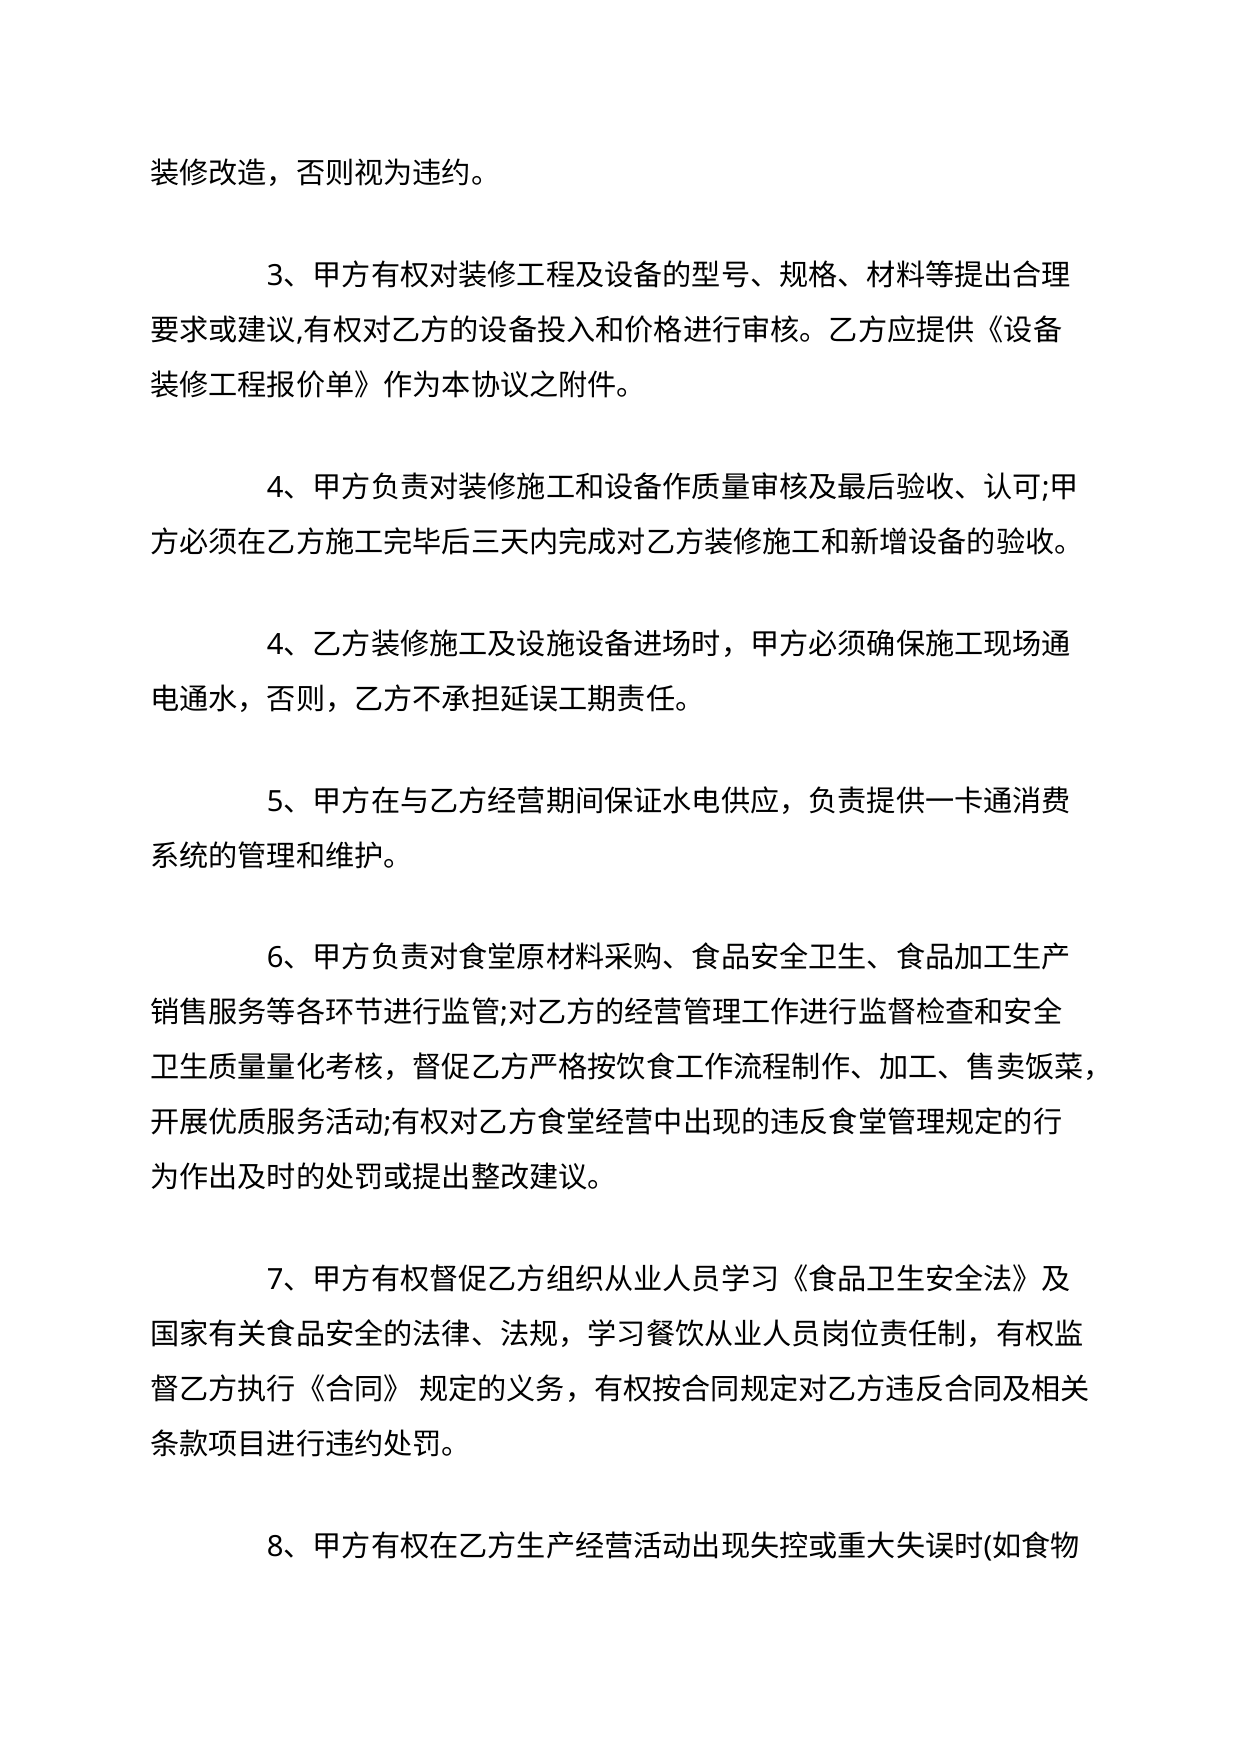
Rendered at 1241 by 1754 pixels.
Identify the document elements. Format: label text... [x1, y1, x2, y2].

text 7、甲方有权督促乙方组织从业人员学习《食品卫生安全法》及国家有关食品安全的法律、法规，学习餐饮从业人员岗位责任制，有权监督乙方执行《合同》 规定的义务，有权按合同规定对乙方违反合同及相关条款项目进行违约处罚。 [150, 1256, 1090, 1463]
text 6、甲方负责对食堂原材料采购、食品安全卫生、食品加工生产销售服务等各环节进行监管;对乙方的经营管理工作进行监督检查和安全卫生质量量化考核，督促乙方严格按饮食工作流程制作、加工、售卖饭菜，开展优质服务活动;有权对乙方食堂经营中出现的违反食堂管理规定的行为作出及时的处罚或提出整改建议。 [150, 934, 1090, 1196]
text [150, 1522, 1090, 1564]
text 3、甲方有权对装修工程及设备的型号、规格、材料等提出合理要求或建议,有权对乙方的设备投入和价格进行审核。乙方应提供《设备装修工程报价单》作为本协议之附件。 [150, 252, 1090, 404]
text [150, 150, 1090, 192]
text 4、乙方装修施工及设施设备进场时，甲方必须确保施工现场通电通水，否则，乙方不承担延误工期责任。 [150, 620, 1090, 718]
text 5、甲方在与乙方经营期间保证水电供应，负责提供一卡通消费系统的管理和维护。 [150, 777, 1090, 874]
text 4、甲方负责对装修施工和设备作质量审核及最后验收、认可;甲方必须在乙方施工完毕后三天内完成对乙方装修施工和新增设备的验收。 [150, 463, 1090, 561]
